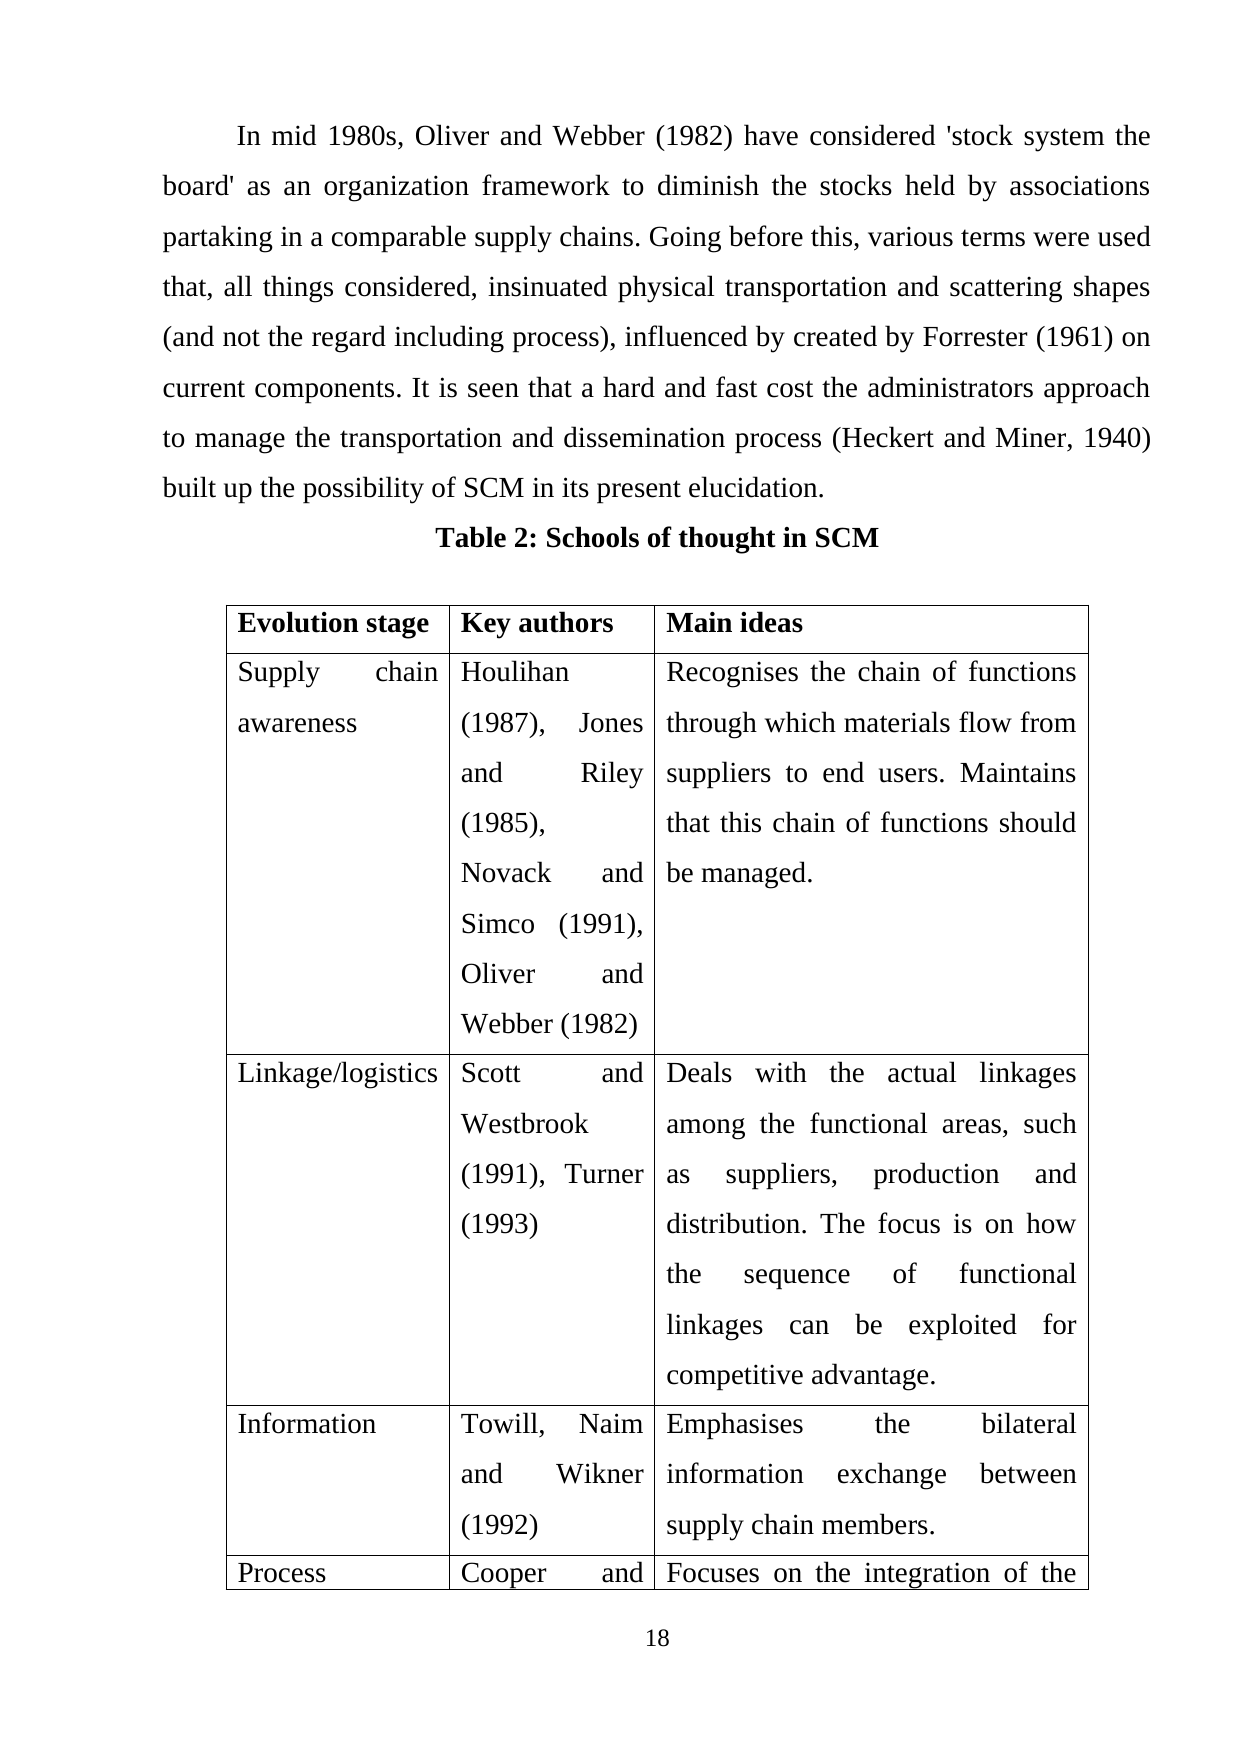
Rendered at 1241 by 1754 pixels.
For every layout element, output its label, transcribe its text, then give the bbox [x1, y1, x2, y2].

text Table 2: Schools of thought in SCM [162, 521, 1152, 554]
table_header Main ideas [655, 606, 1088, 653]
table_header Key authors [450, 606, 654, 653]
table_cell Process integration [227, 1556, 449, 1589]
table_cell Supply chain awareness [227, 654, 449, 1054]
text In mid 1980s, Oliver and Webber (1982) have considered 'stock system the board' as an organization framework to diminish the stocks held by associations partaking in a comparable supply chains. Going before this, various terms were used that, all things considered, insinuated physical transportation and scattering shapes (and not the regard including process), influenced by created by Forrester (1961) on current components. It is seen that a hard and fast cost the administrators approach to manage the transportation and dissemination process (Heckert and Miner, 1940) built up the possibility of SCM in its present elucidation. [162, 118, 1152, 504]
table_cell Linkage/logistics [227, 1055, 449, 1405]
table_cell Scott and Westbrook (1991), Turner (1993) [450, 1055, 654, 1405]
table_cell Recognises the chain of functions through which materials flow from suppliers to end users. Maintains that this chain of functions should be managed. [655, 654, 1088, 1054]
table_cell Houlihan (1987), Jones and Riley (1985), Novack and Simco (1991), Oliver and Webber (1982) [450, 654, 654, 1054]
table_cell Deals with the actual linkages among the functional areas, such as suppliers, production and distribution. The focus is on how the sequence of functional linkages can be exploited for competitive advantage. [655, 1055, 1088, 1405]
table_cell Emphasises the bilateral information exchange between supply chain members. [655, 1406, 1088, 1554]
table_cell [450, 1556, 654, 1589]
table_cell Towill, Naim and Wikner (1992) [450, 1406, 654, 1554]
table_cell Information [227, 1406, 449, 1554]
table_header Evolution stage [227, 606, 449, 653]
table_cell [655, 1556, 1088, 1589]
